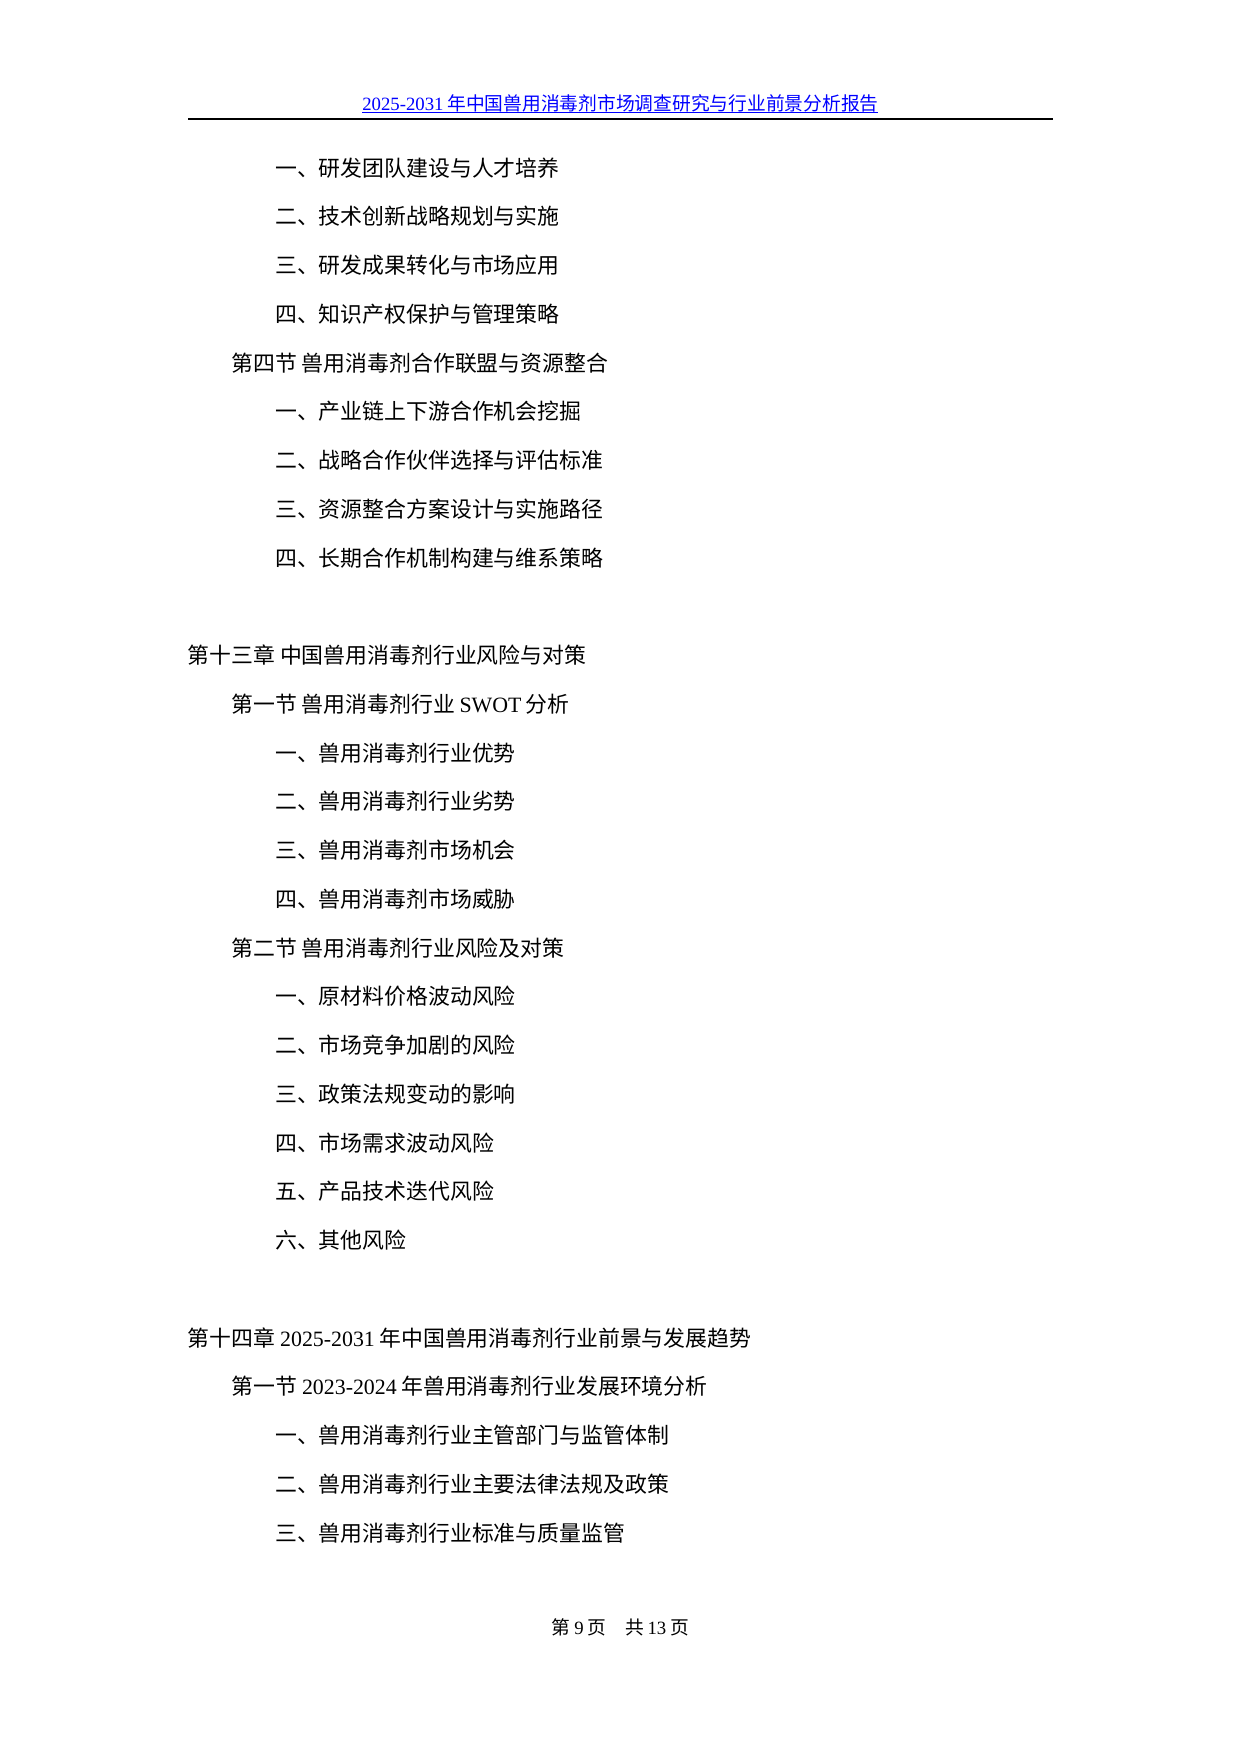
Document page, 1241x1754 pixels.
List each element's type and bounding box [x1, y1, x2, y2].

text [187, 150, 1053, 1548]
